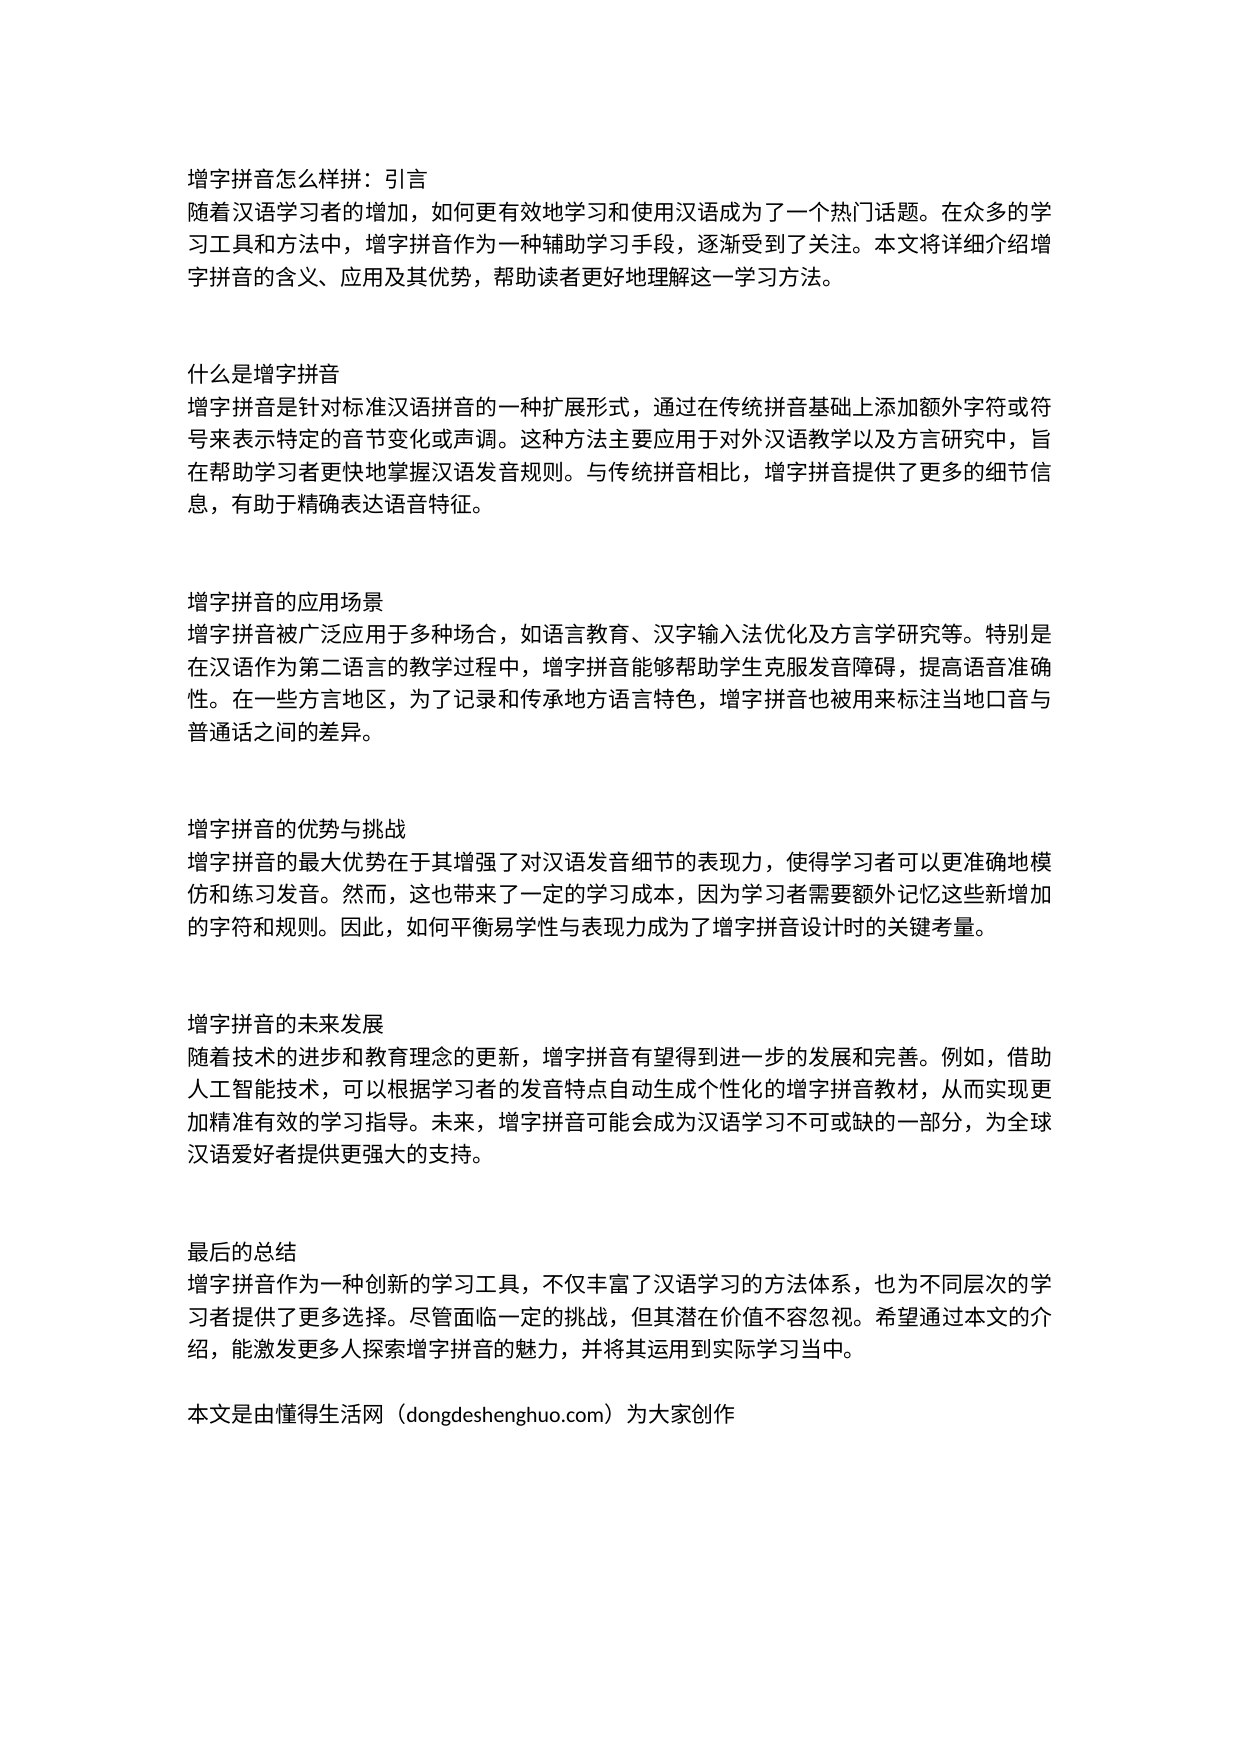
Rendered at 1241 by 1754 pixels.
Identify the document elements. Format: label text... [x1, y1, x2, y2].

text 什么是增字拼音 [187, 357, 1053, 389]
text 最后的总结 [187, 1234, 1053, 1267]
text 随着技术的进步和教育理念的更新，增字拼音有望得到进一步的发展和完善。例如，借助人工智能技术，可以根据学习者的发音特点自动生成个性化的增字拼音教材，从而实现更加精准有效的学习指导。未来，增字拼音可能会成为汉语学习不可或缺的一部分，为全球汉语爱好者提供更强大的支持。 [187, 1039, 1053, 1169]
text 增字拼音的未来发展 [187, 1007, 1053, 1039]
text 增字拼音被广泛应用于多种场合，如语言教育、汉字输入法优化及方言学研究等。特别是在汉语作为第二语言的教学过程中，增字拼音能够帮助学生克服发音障碍，提高语音准确性。在一些方言地区，为了记录和传承地方语言特色，增字拼音也被用来标注当地口音与普通话之间的差异。 [187, 617, 1053, 747]
text 增字拼音作为一种创新的学习工具，不仅丰富了汉语学习的方法体系，也为不同层次的学习者提供了更多选择。尽管面临一定的挑战，但其潜在价值不容忽视。希望通过本文的介绍，能激发更多人探索增字拼音的魅力，并将其运用到实际学习当中。 [187, 1267, 1053, 1364]
text 增字拼音是针对标准汉语拼音的一种扩展形式，通过在传统拼音基础上添加额外字符或符号来表示特定的音节变化或声调。这种方法主要应用于对外汉语教学以及方言研究中，旨在帮助学习者更快地掌握汉语发音规则。与传统拼音相比，增字拼音提供了更多的细节信息，有助于精确表达语音特征。 [187, 389, 1053, 519]
text 增字拼音的最大优势在于其增强了对汉语发音细节的表现力，使得学习者可以更准确地模仿和练习发音。然而，这也带来了一定的学习成本，因为学习者需要额外记忆这些新增加的字符和规则。因此，如何平衡易学性与表现力成为了增字拼音设计时的关键考量。 [187, 844, 1053, 942]
text 随着汉语学习者的增加，如何更有效地学习和使用汉语成为了一个热门话题。在众多的学习工具和方法中，增字拼音作为一种辅助学习手段，逐渐受到了关注。本文将详细介绍增字拼音的含义、应用及其优势，帮助读者更好地理解这一学习方法。 [187, 194, 1053, 292]
text 本文是由懂得生活网（dongdeshenghuo.com）为大家创作 [187, 1397, 1053, 1429]
text 增字拼音的应用场景 [187, 584, 1053, 617]
text 增字拼音怎么样拼：引言 [187, 162, 1053, 194]
text 增字拼音的优势与挑战 [187, 812, 1053, 844]
